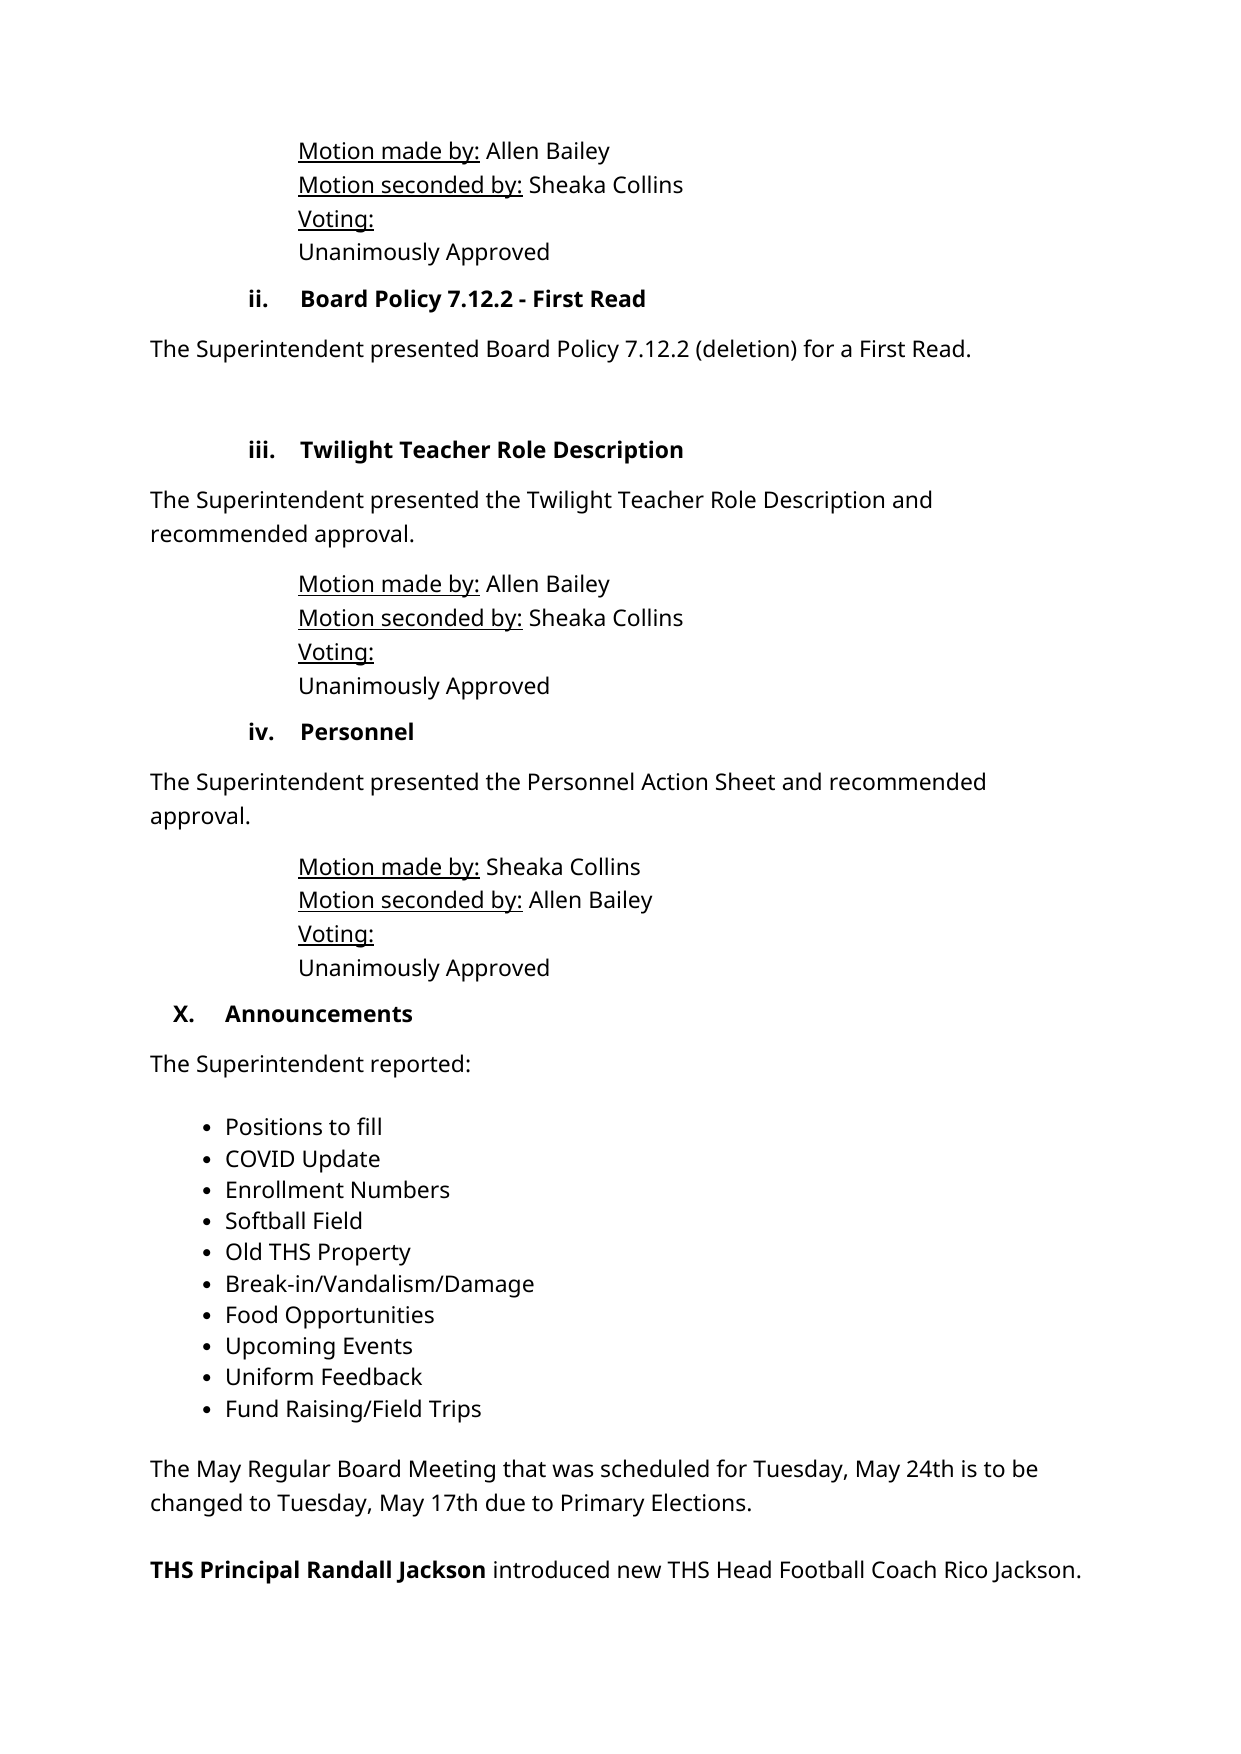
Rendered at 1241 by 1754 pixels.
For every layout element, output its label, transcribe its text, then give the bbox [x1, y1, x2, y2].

list Upcoming Events [203, 1330, 1090, 1361]
text The Superintendent presented the Twilight Teacher Role Description and recommended approval. [150, 484, 1090, 549]
text Motion seconded by: Sheaka Collins [298, 602, 1090, 633]
list Break-in/Vandalism/Damage [203, 1267, 1090, 1299]
text Unanimously Approved [298, 669, 1090, 701]
text Voting: [298, 636, 1090, 667]
list Board Policy 7.12.2 - First Read [248, 282, 1090, 314]
list Enrollment Numbers [203, 1174, 1090, 1205]
text The May Regular Board Meeting that was scheduled for Tuesday, May 24th is to be changed to Tuesday, May 17th due to Primary Elections. THS Principal Randall Jackson introduced new THS Head Football Coach Rico Jackson. [150, 1453, 1090, 1585]
text Voting: [298, 202, 1090, 234]
list Positions to fill [203, 1111, 1090, 1142]
text The Superintendent presented Board Policy 7.12.2 (deletion) for a First Read. [150, 333, 1090, 364]
text The Superintendent presented the Personnel Action Sheet and recommended approval. [150, 766, 1090, 831]
list Uniform Feedback [203, 1361, 1090, 1392]
text Motion seconded by: Allen Bailey [298, 884, 1090, 915]
text Motion made by: Allen Bailey [298, 135, 1090, 166]
list Fund Raising/Field Trips [203, 1392, 1090, 1424]
list Personnel [248, 716, 1090, 747]
list Softball Field [203, 1205, 1090, 1236]
text Motion made by: Allen Bailey [298, 568, 1090, 599]
list Twilight Teacher Role Description [248, 434, 1090, 465]
list Old THS Property [203, 1236, 1090, 1267]
list COVID Update [203, 1142, 1090, 1174]
list Food Opportunities [203, 1299, 1090, 1330]
list Announcements [173, 998, 1090, 1029]
text Voting: [298, 918, 1090, 949]
text Motion seconded by: Sheaka Collins [298, 169, 1090, 200]
text Unanimously Approved [298, 952, 1090, 983]
text Motion made by: Sheaka Collins [298, 850, 1090, 882]
text Unanimously Approved [298, 236, 1090, 267]
text The Superintendent reported: [150, 1048, 1090, 1079]
